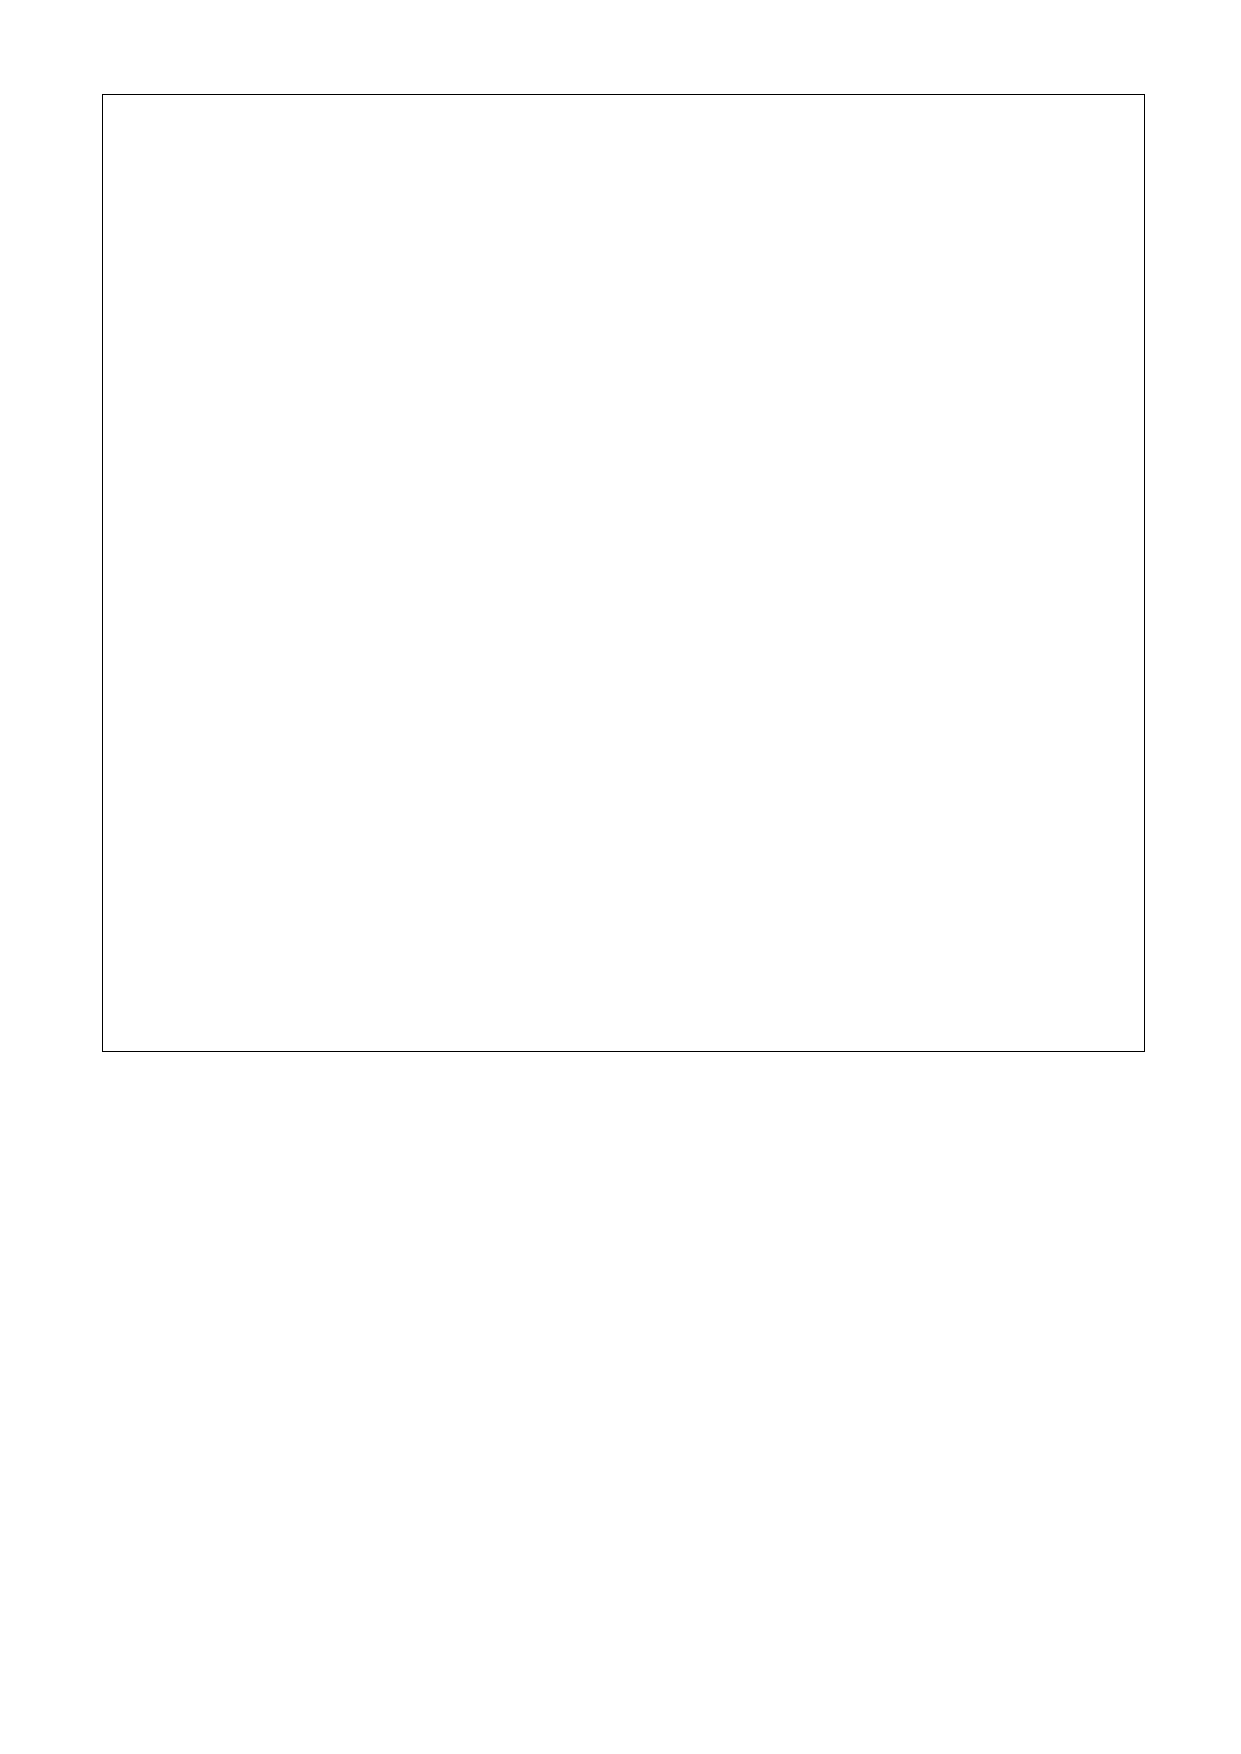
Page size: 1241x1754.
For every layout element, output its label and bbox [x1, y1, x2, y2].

table_cell [103, 95, 1144, 1051]
